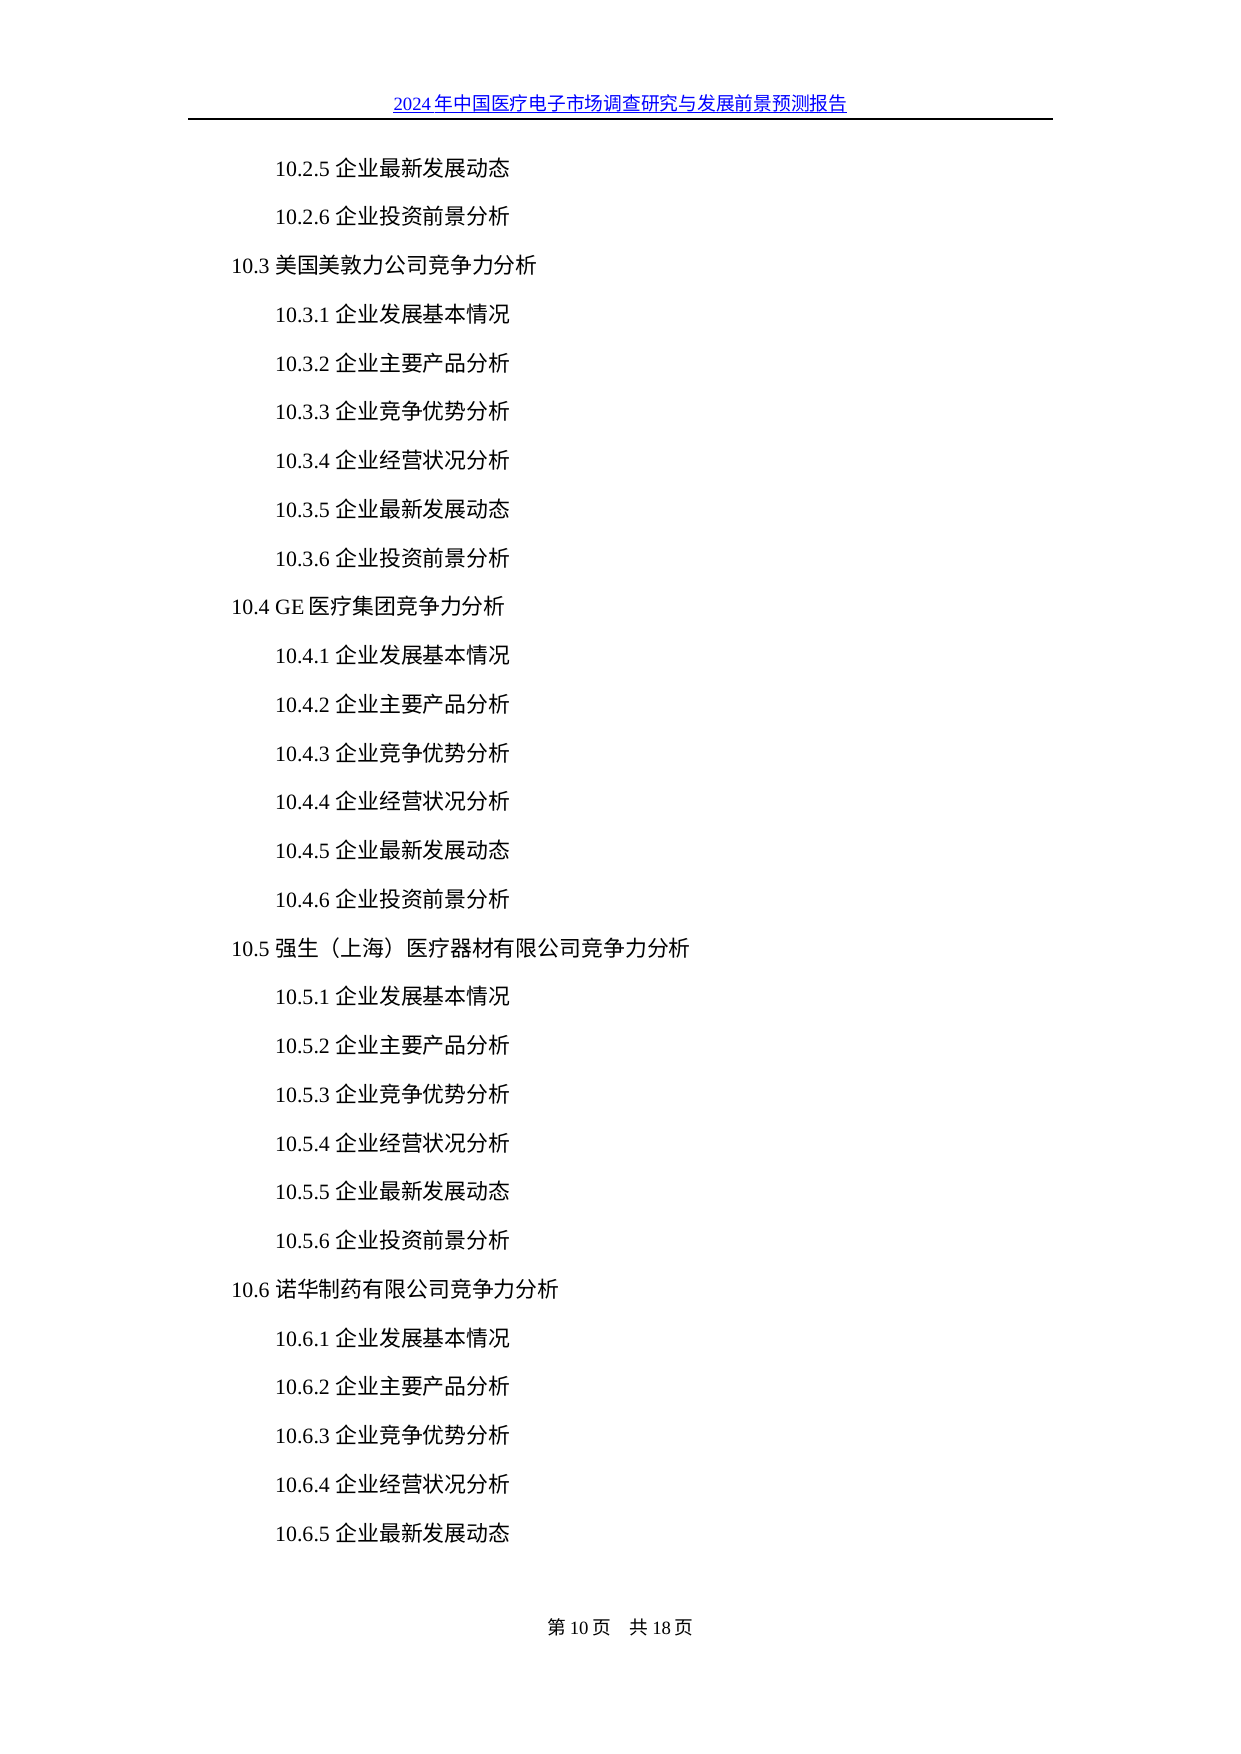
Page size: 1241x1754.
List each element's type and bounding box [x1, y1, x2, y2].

text [187, 150, 1053, 1548]
